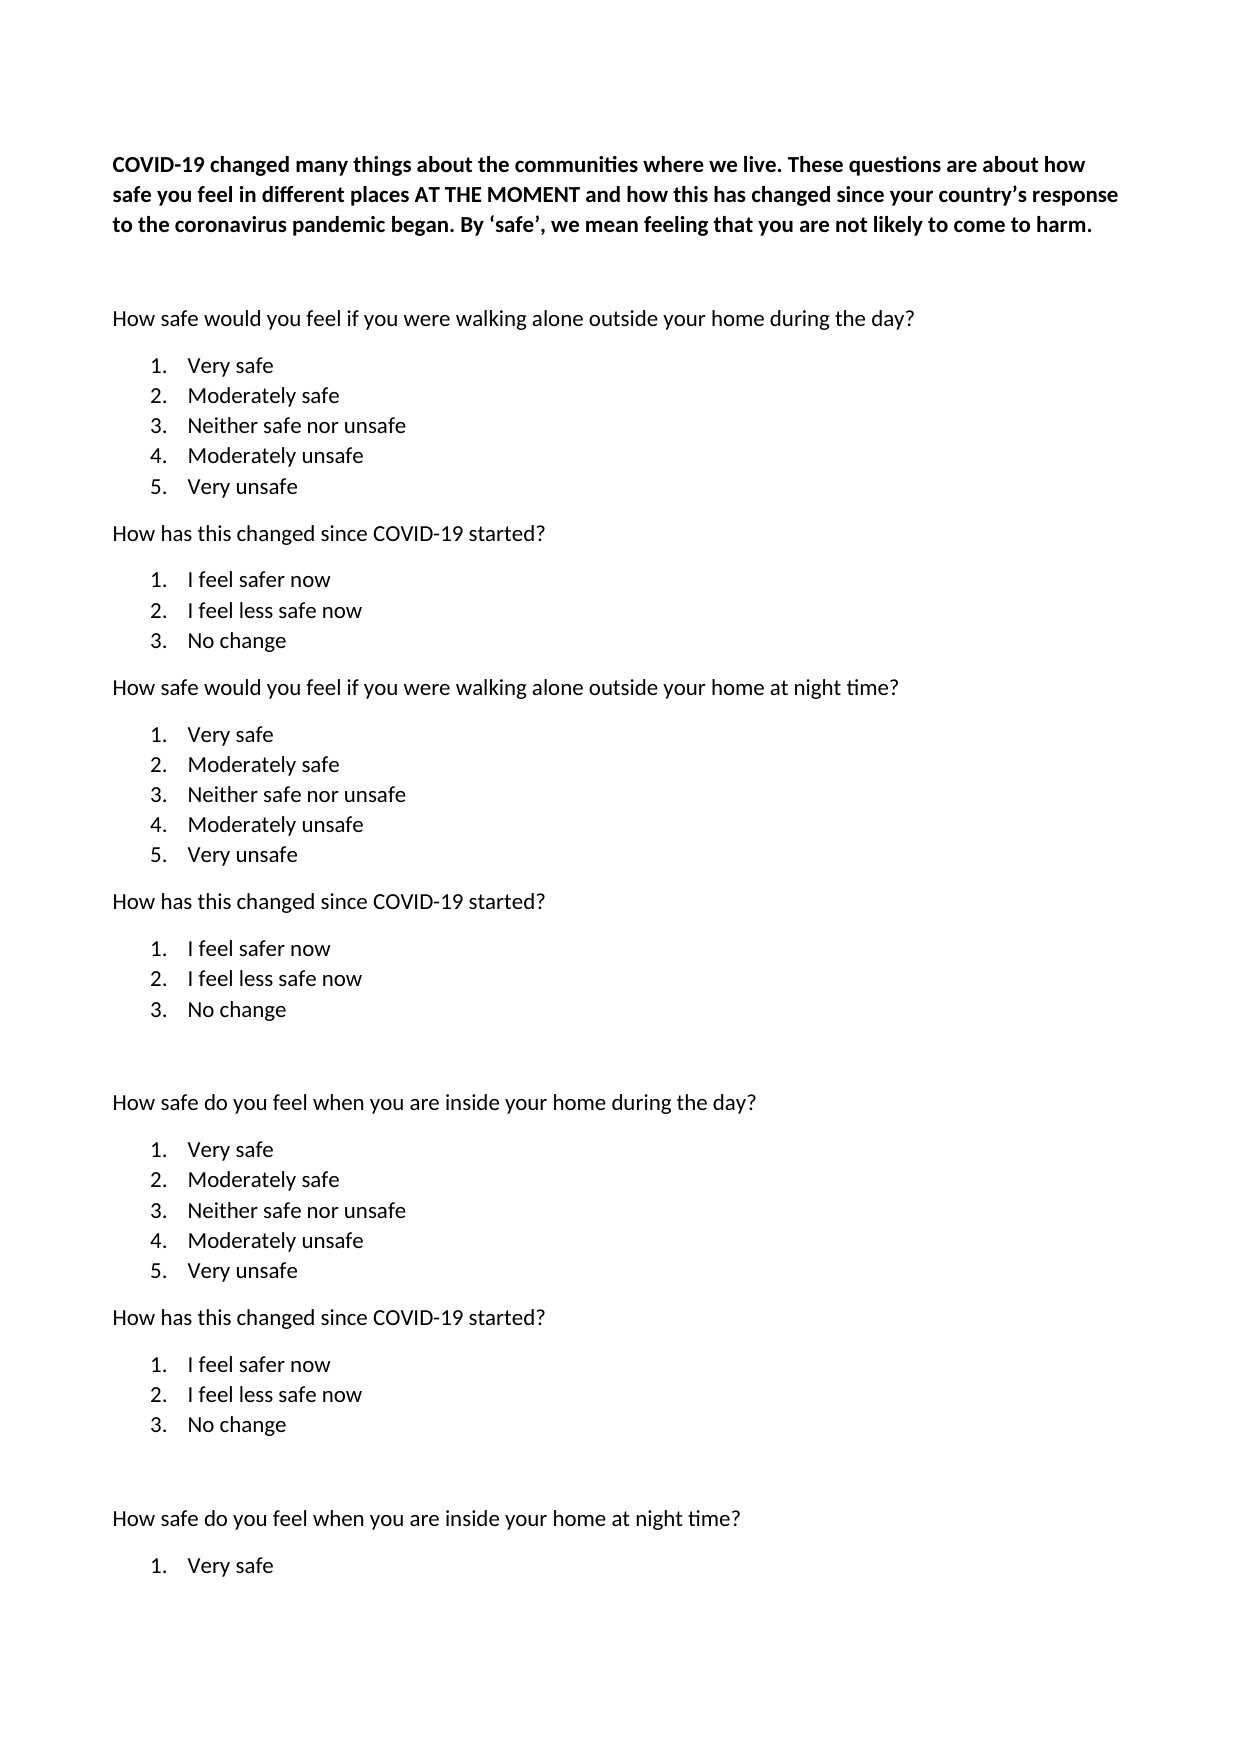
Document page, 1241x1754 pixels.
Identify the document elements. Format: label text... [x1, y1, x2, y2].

text How safe do you feel when you are inside your home at night time? [112, 1504, 1128, 1532]
list I feel less safe now [150, 596, 1128, 624]
list Very unsafe [150, 1256, 1128, 1284]
list Very safe [150, 1551, 1128, 1579]
list Moderately unsafe [150, 810, 1128, 838]
list Very unsafe [150, 472, 1128, 500]
list Neither safe nor unsafe [150, 1196, 1128, 1224]
list I feel safer now [150, 566, 1128, 594]
list Very safe [150, 1135, 1128, 1163]
list Neither safe nor unsafe [150, 411, 1128, 439]
text How safe would you feel if you were walking alone outside your home at night time? [112, 673, 1128, 701]
text How has this changed since COVID-19 started? [112, 519, 1128, 547]
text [112, 1303, 1128, 1331]
list No change [150, 1410, 1128, 1438]
list No change [150, 626, 1128, 654]
text How has this changed since COVID-19 started? [112, 887, 1128, 916]
list Moderately safe [150, 381, 1128, 409]
list Very safe [150, 720, 1128, 748]
list Moderately unsafe [150, 1226, 1128, 1254]
list Moderately unsafe [150, 442, 1128, 470]
list I feel less safe now [150, 1380, 1128, 1408]
list I feel safer now [150, 934, 1128, 962]
list Very unsafe [150, 841, 1128, 869]
list I feel safer now [150, 1350, 1128, 1378]
text How safe do you feel when you are inside your home during the day? [112, 1088, 1128, 1117]
list Moderately safe [150, 1166, 1128, 1194]
text How safe would you feel if you were walking alone outside your home during the day? [112, 304, 1128, 332]
list Neither safe nor unsafe [150, 780, 1128, 808]
list No change [150, 995, 1128, 1023]
list Very safe [150, 351, 1128, 379]
list I feel less safe now [150, 964, 1128, 993]
list Moderately safe [150, 750, 1128, 778]
text COVID-19 changed many things about the communities where we live. These questions are about how safe you feel in different places AT THE MOMENT and how this has changed since your country’s response to the coronavirus pandemic began. By ‘safe’, we mean feeling that you are not likely to come to harm. [112, 150, 1128, 238]
